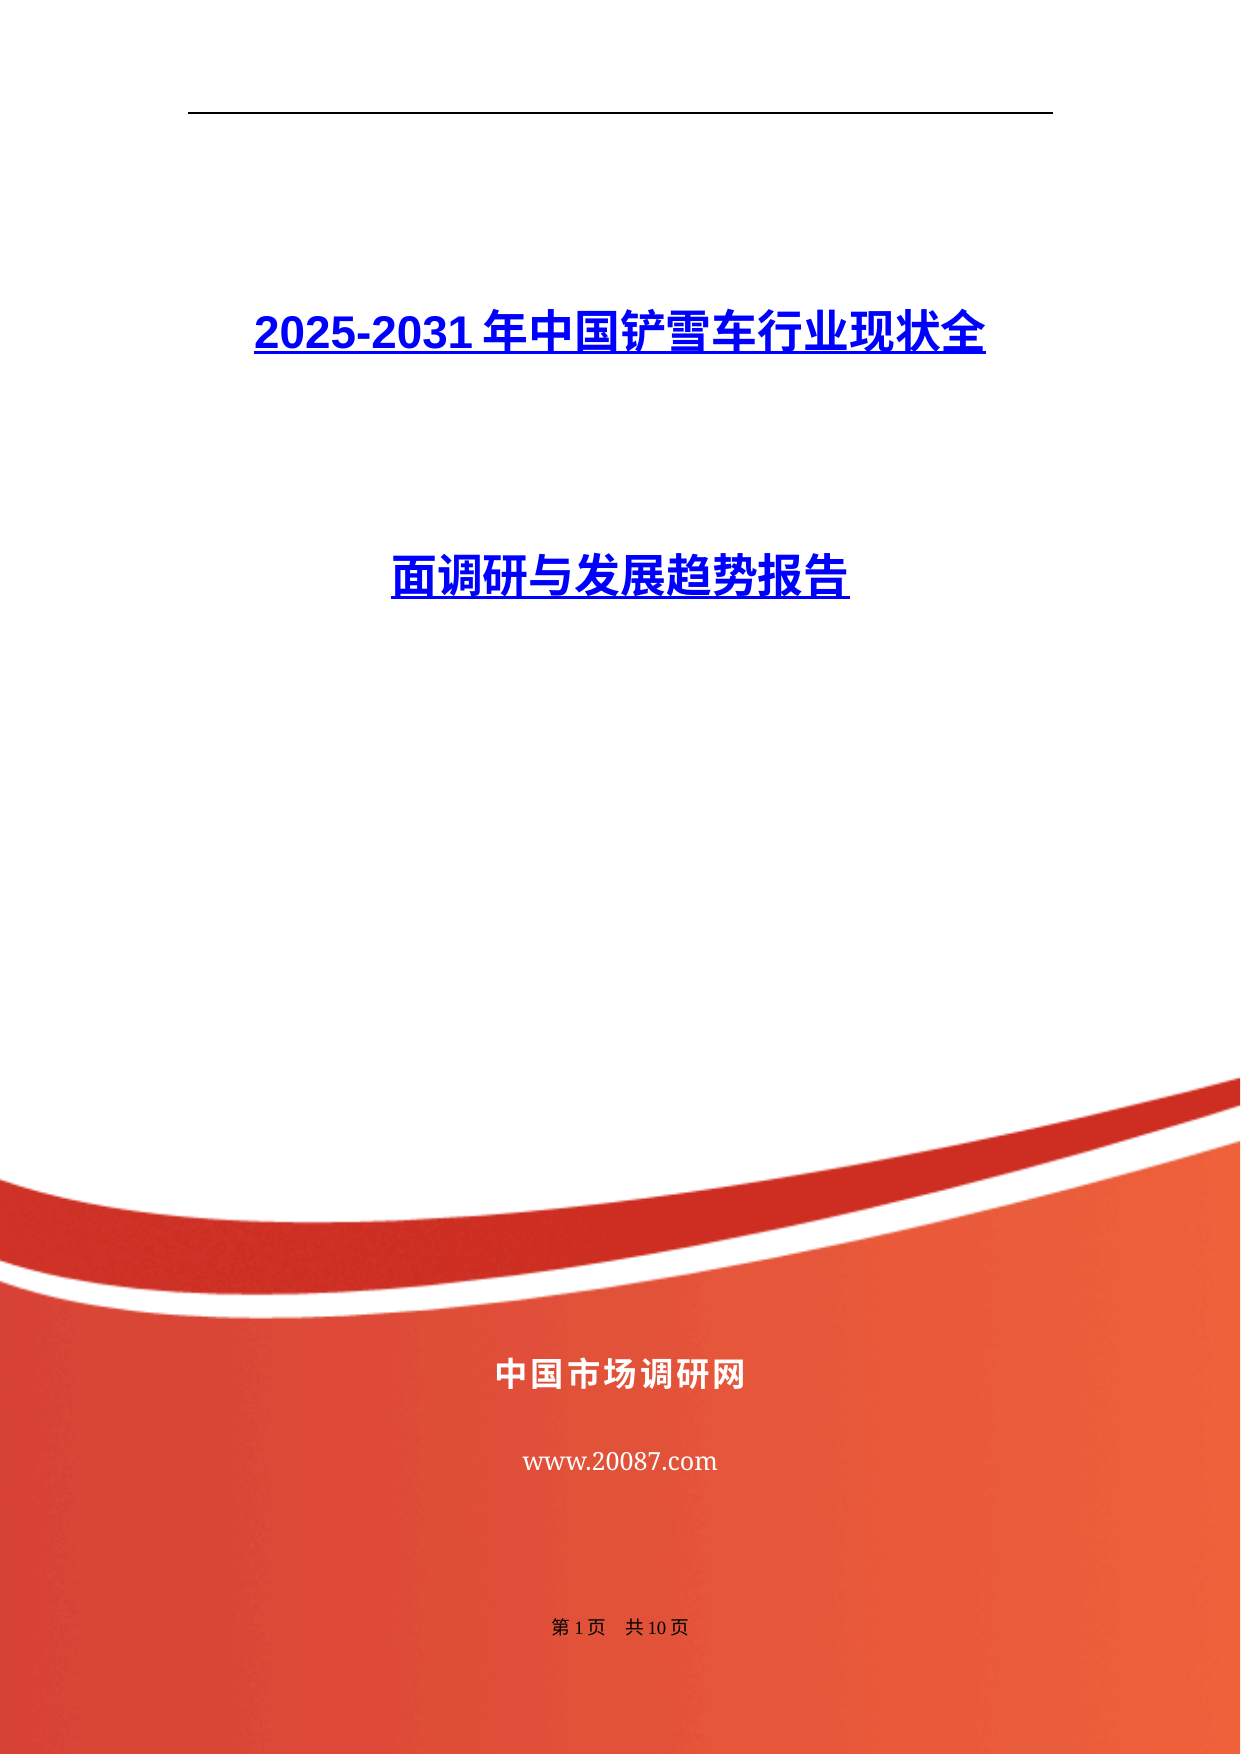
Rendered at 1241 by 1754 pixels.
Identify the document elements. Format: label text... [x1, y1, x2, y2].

picture [0, 1006, 1241, 1754]
table_header 2025-2031年中国铲雪车行业现状全面调研与发展趋势报告 [188, 207, 1053, 773]
subtitle 中国市场调研网 [187, 1339, 1053, 1404]
text www.20087.com [187, 1428, 1053, 1493]
